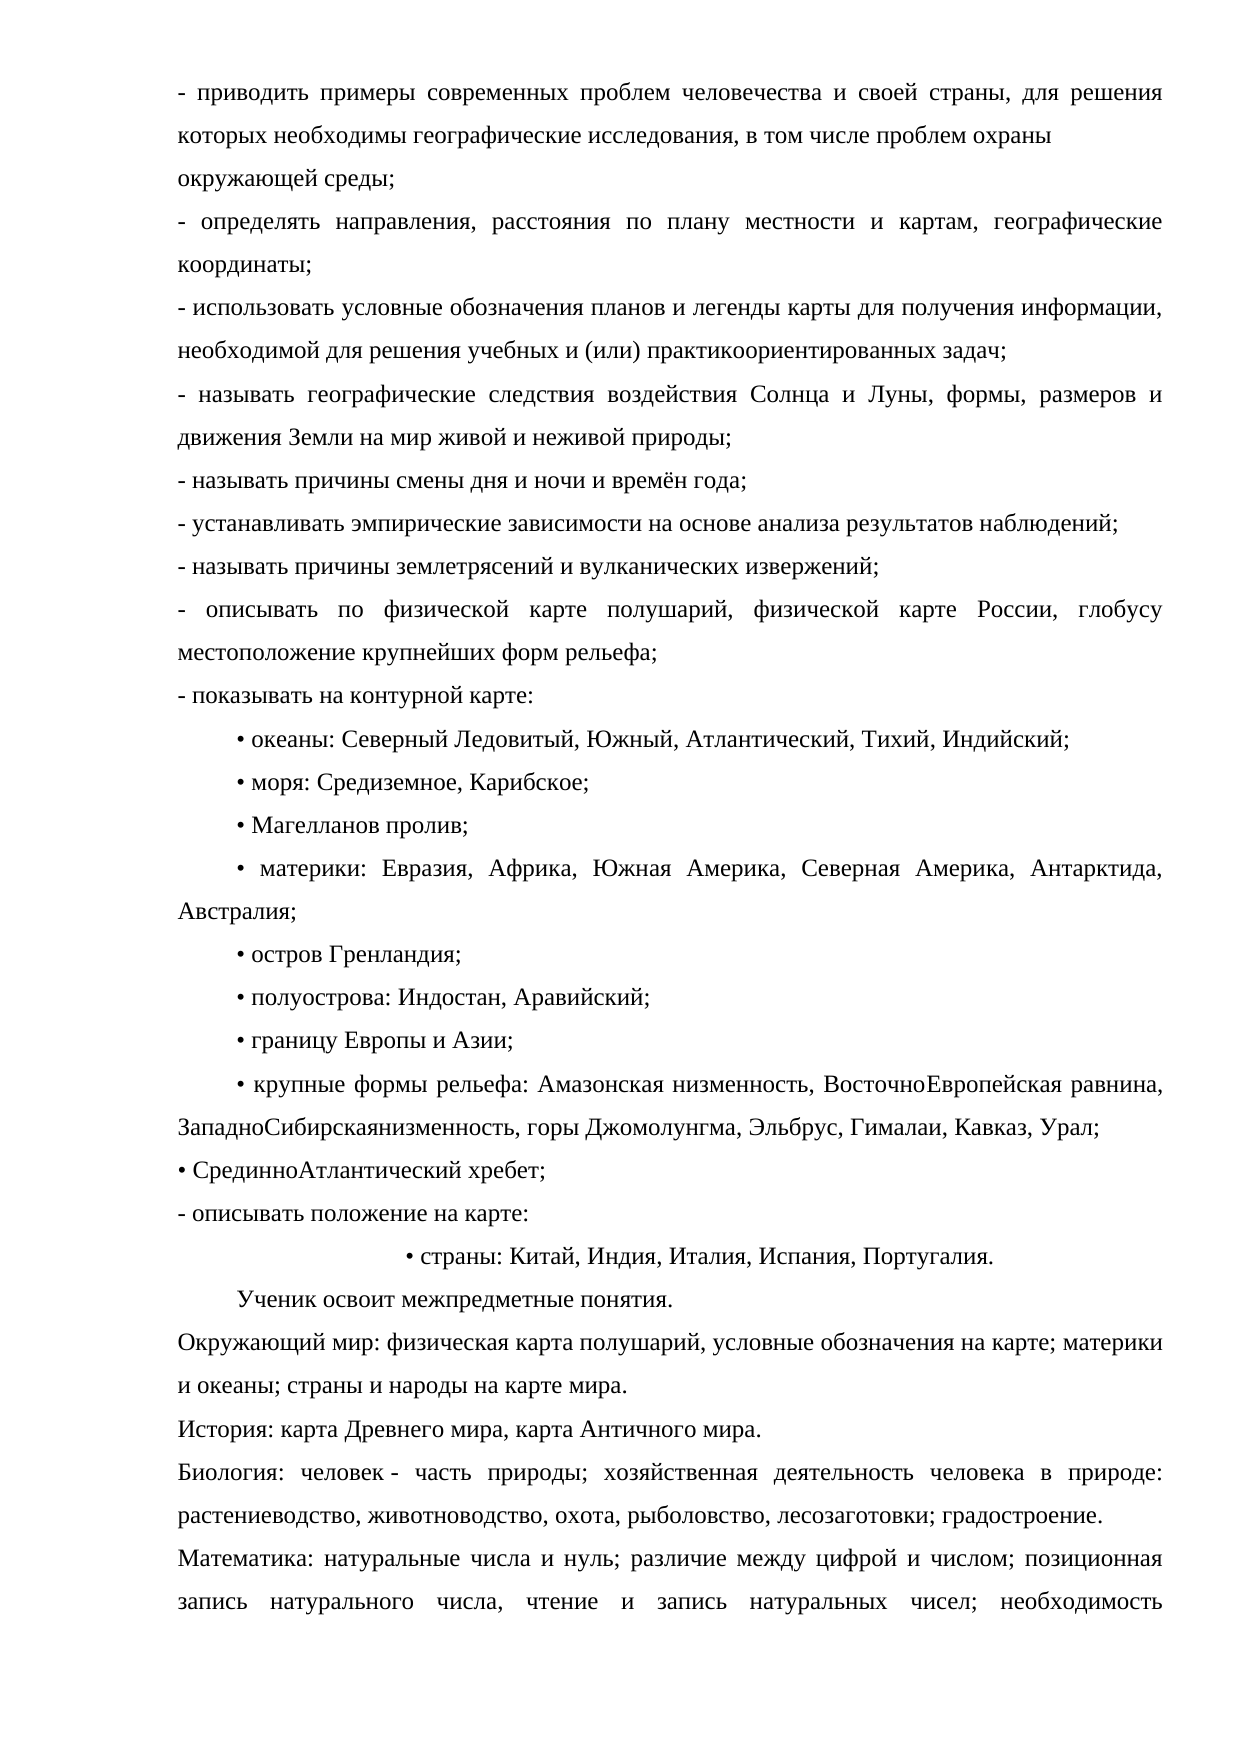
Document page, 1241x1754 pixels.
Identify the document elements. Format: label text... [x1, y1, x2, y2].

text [177, 1543, 1163, 1615]
text • границу Европы и Азии; [177, 1026, 1163, 1054]
text окружающей среды; [177, 163, 1163, 192]
text Ученик освоит межпредметные понятия. [177, 1284, 1163, 1313]
text • Магелланов пролив; [177, 810, 1163, 839]
text - показывать на контурной карте: [177, 681, 1163, 709]
text • океаны: Северный Ледовитый, Южный, Атлантический, Тихий, Индийский; [177, 724, 1163, 752]
text История: карта Древнего мира, карта Античного мира. [177, 1414, 1163, 1442]
text - описывать положение на карте: [177, 1198, 1163, 1227]
text - называть географические следствия воздействия Солнца и Луны, формы, размеров и движения Земли на мир живой и неживой природы; [177, 379, 1163, 451]
text - устанавливать эмпирические зависимости на основе анализа результатов наблюдений; [177, 508, 1163, 537]
text - определять направления, расстояния по плану местности и картам, географические координаты; [177, 206, 1163, 278]
text • Срединно­Атлантический хребет; [177, 1155, 1163, 1184]
text • моря: Средиземное, Карибское; [177, 767, 1163, 796]
text - описывать по физической карте полушарий, физической карте России, глобусу местоположение крупнейших форм рельефа; [177, 594, 1163, 666]
text - называть причины землетрясений и вулканических извержений; [177, 551, 1163, 580]
text Биология: человек - часть природы; хозяйственная деятельность человека в природе: растениеводство, животноводство, охота, рыболовство, лесозаготовки; градостроение. [177, 1457, 1163, 1529]
text Окружающий мир: физическая карта полушарий, условные обозначения на карте; материки и океаны; страны и народы на карте мира. [177, 1327, 1163, 1399]
text • страны: Китай, Индия, Италия, Испания, Португалия. [177, 1241, 1163, 1270]
text - называть причины смены дня и ночи и времён года; [177, 465, 1163, 494]
text • материки: Евразия, Африка, Южная Америка, Северная Америка, Антарктида, Австралия; [177, 853, 1163, 925]
text - приводить примеры современных проблем человечества и своей страны, для решения которых необходимы географические исследования, в том числе проблем охраны [177, 77, 1163, 149]
text - использовать условные обозначения планов и легенды карты для получения информации, необходимой для решения учебных и (или) практико­ориентированных задач; [177, 292, 1163, 364]
text • крупные формы рельефа: Амазонская низменность, Восточно­Европейская равнина, Западно­Сибирскаянизменность, горы Джомолунгма, Эльбрус, Гималаи, Кавказ, Урал; [177, 1069, 1163, 1141]
text • остров Гренландия; [177, 939, 1163, 968]
text • полуострова: Индостан, Аравийский; [177, 982, 1163, 1011]
